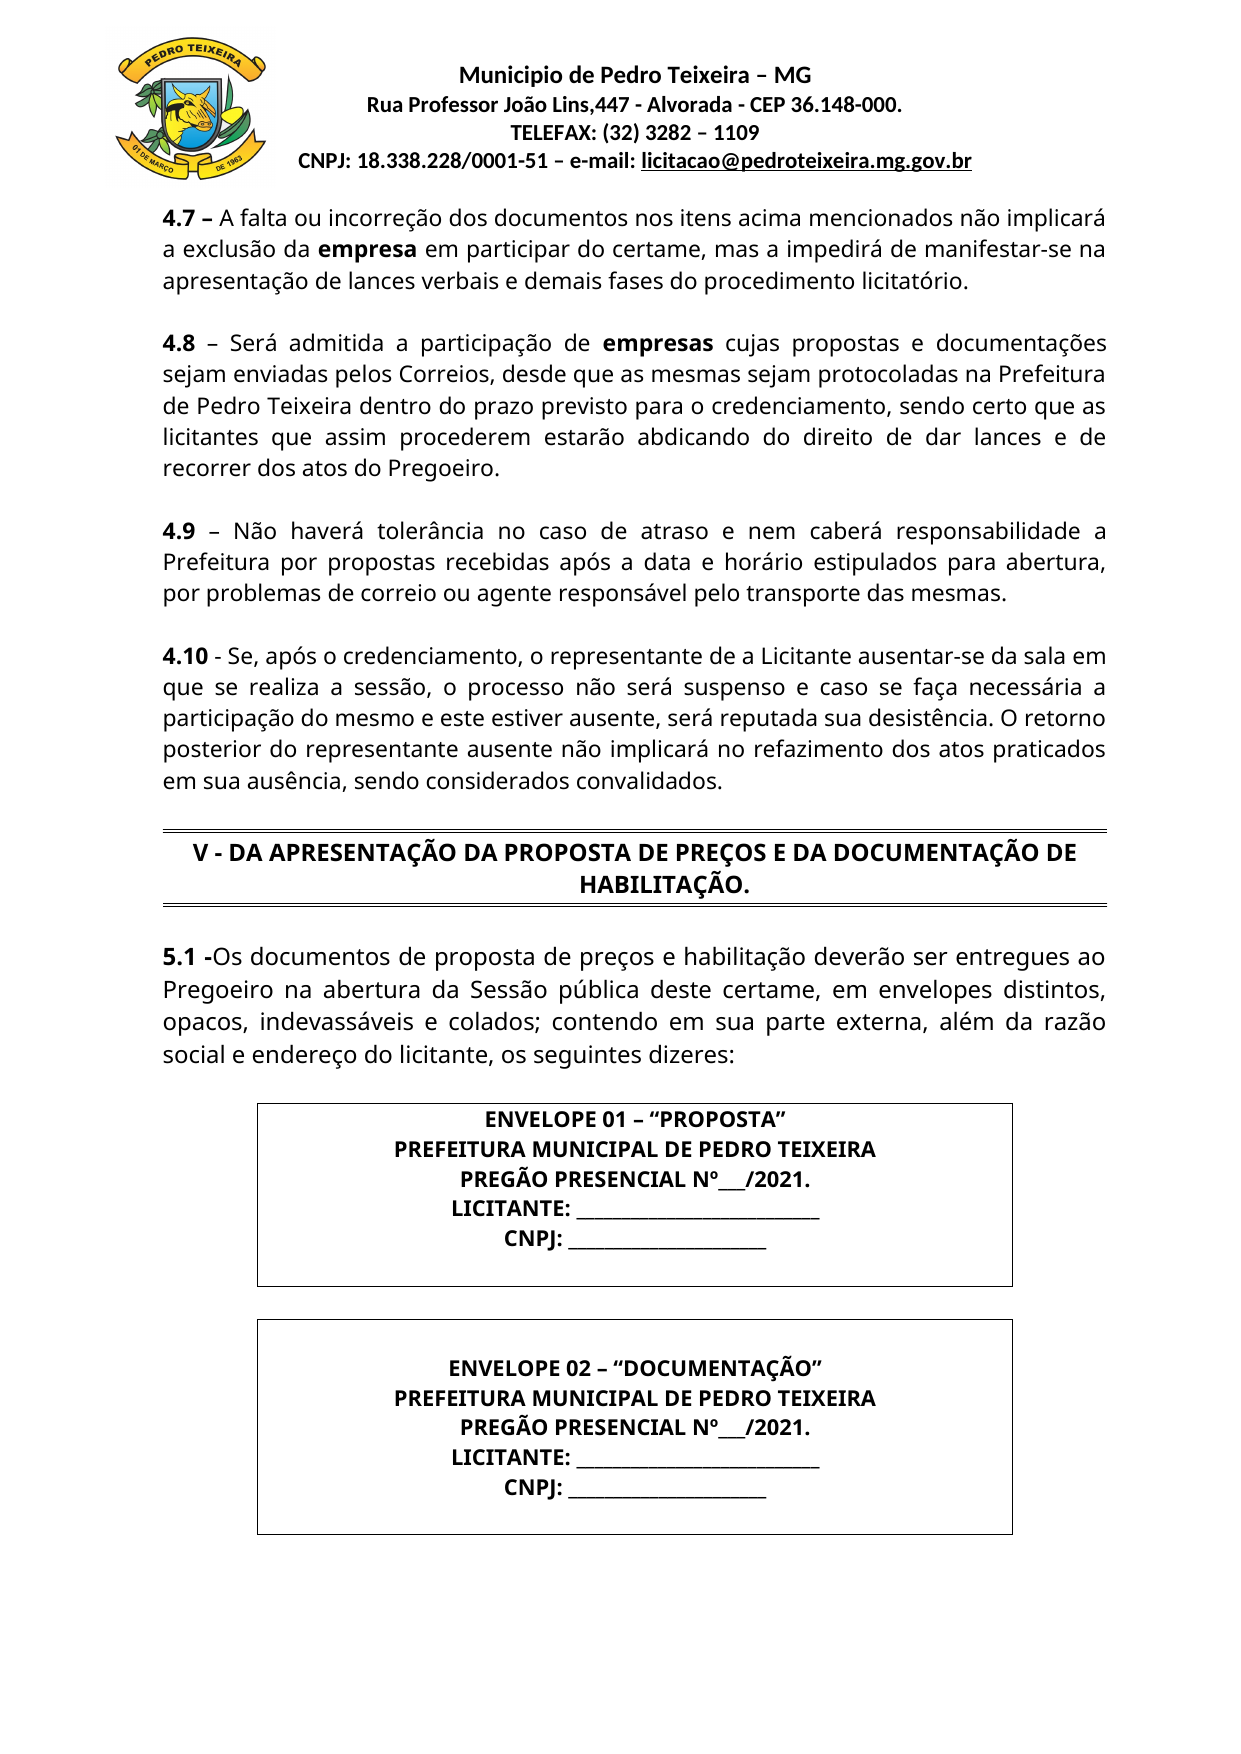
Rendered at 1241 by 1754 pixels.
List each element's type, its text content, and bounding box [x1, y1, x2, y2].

text 5.1 -Os documentos de proposta de preços e habilitação deverão ser entregues ao Pregoeiro na abertura da Sessão pública deste certame, em envelopes distintos, opacos, indevassáveis e colados; contendo em sua parte externa, além da razão social e endereço do licitante, os seguintes dizeres: [162, 940, 1107, 1070]
text 4.8 – Será admitida a participação de empresas cujas propostas e documentações sejam enviadas pelos Correios, desde que as mesmas sejam protocoladas na Prefeitura de Pedro Teixeira dentro do prazo previsto para o credenciamento, sendo certo que as licitantes que assim procederem estarão abdicando do direito de dar lances e de recorrer dos atos do Pregoeiro. [162, 327, 1107, 483]
table_header ENVELOPE 01 – “PROPOSTA” PREFEITURA MUNICIPAL DE PEDRO TEIXEIRA PREGÃO PRESENCIAL Nº___/2021. LICITANTE: ___________________________ CNPJ: ______________________ [258, 1104, 1012, 1286]
text 4.10 - Se, após o credenciamento, o representante de a Licitante ausentar-se da sala em que se realiza a sessão, o processo não será suspenso e caso se faça necessária a participação do mesmo e este estiver ausente, será reputada sua desistência. O retorno posterior do representante ausente não implicará no refazimento dos atos praticados em sua ausência, sendo considerados convalidados. [162, 640, 1107, 796]
table_header ENVELOPE 02 – “DOCUMENTAÇÃO” PREFEITURA MUNICIPAL DE PEDRO TEIXEIRA PREGÃO PRESENCIAL Nº___/2021. LICITANTE: ___________________________ CNPJ: ______________________ [258, 1320, 1012, 1534]
text 4.7 – A falta ou incorreção dos documentos nos itens acima mencionados não implicará a exclusão da empresa em participar do certame, mas a impedirá de manifestar-se na apresentação de lances verbais e demais fases do procedimento licitatório. [162, 202, 1107, 296]
text 4.9 – Não haverá tolerância no caso de atraso e nem caberá responsabilidade a Prefeitura por propostas recebidas após a data e horário estipulados para abertura, por problemas de correio ou agente responsável pelo transporte das mesmas. [162, 515, 1107, 608]
picture [104, 26, 277, 188]
text V - DA APRESENTAÇÃO DA PROPOSTA DE PREÇOS E DA DOCUMENTAÇÃO DE HABILITAÇÃO. [162, 833, 1107, 907]
